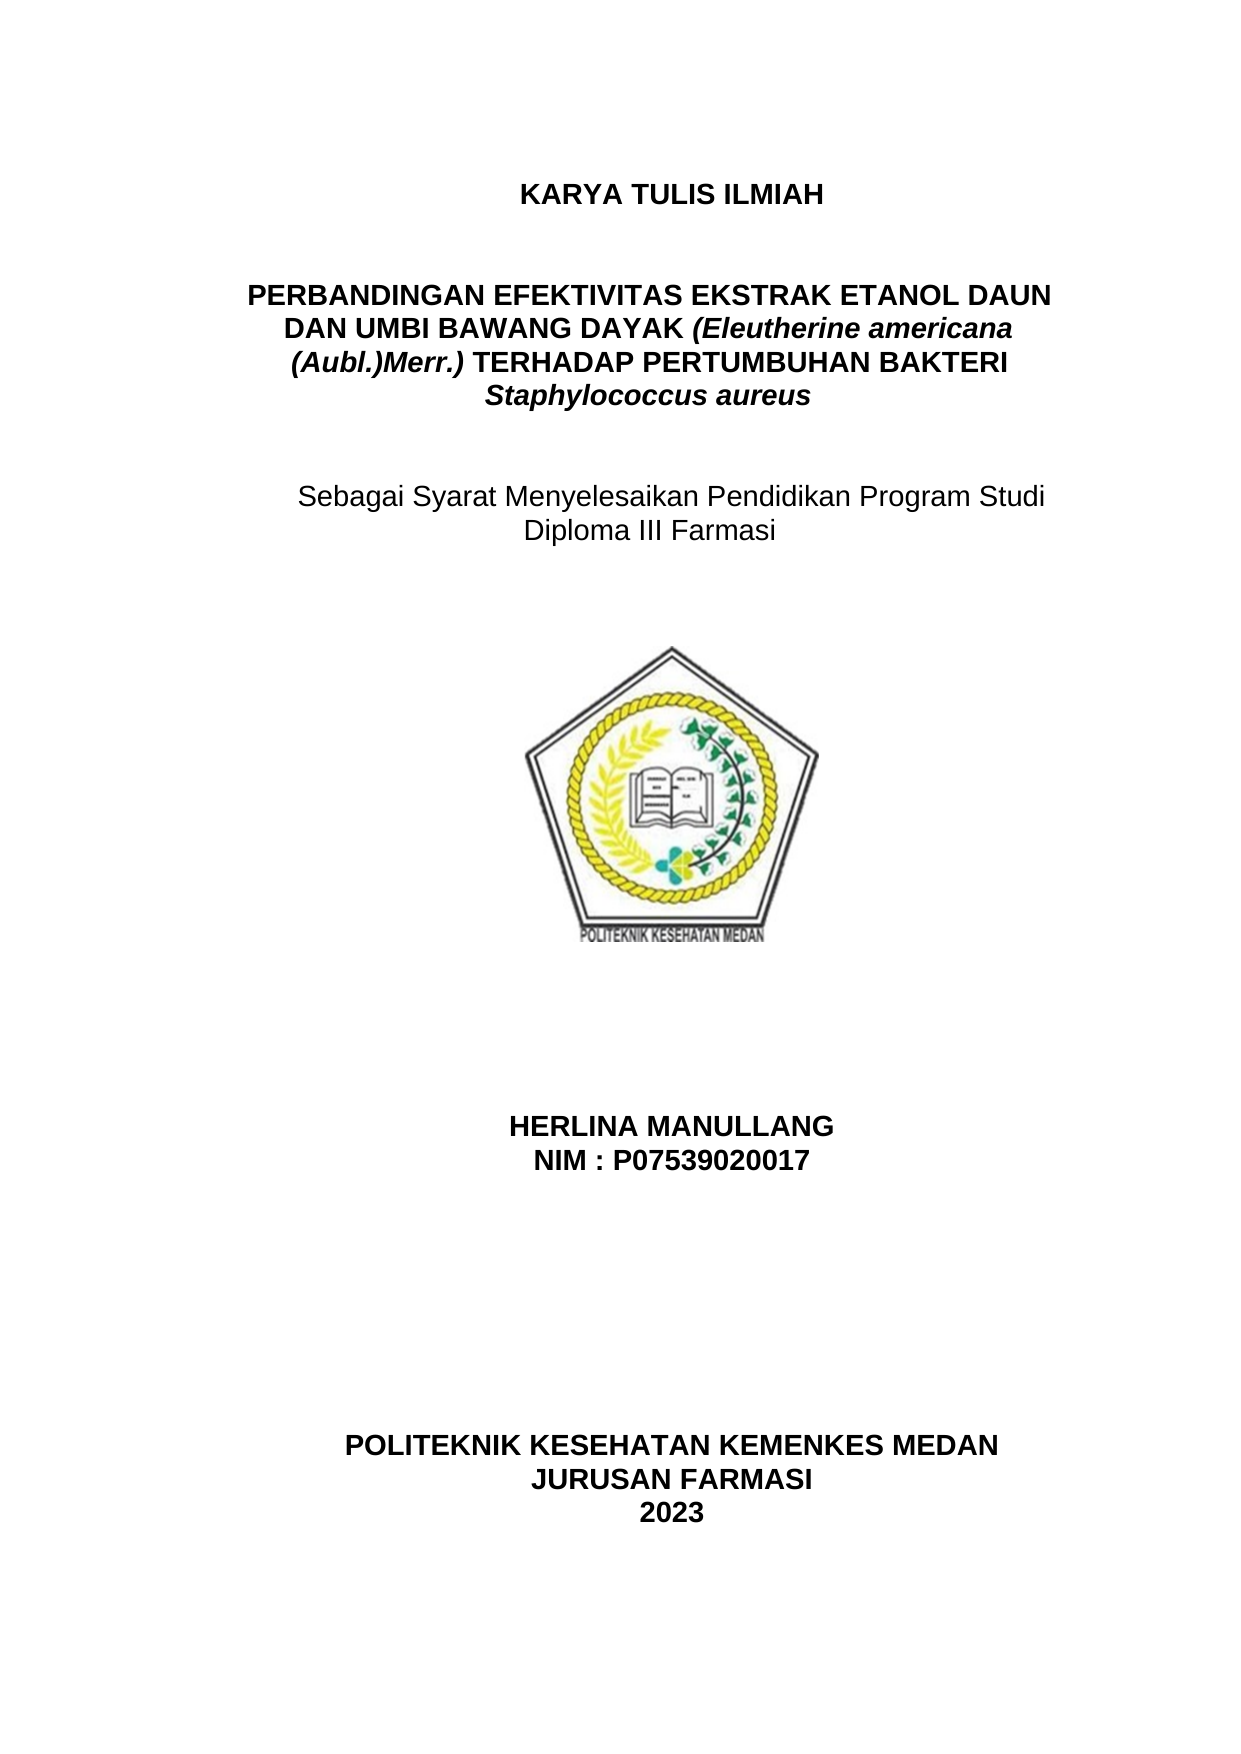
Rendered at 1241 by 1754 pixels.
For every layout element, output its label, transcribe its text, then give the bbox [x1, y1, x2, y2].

text KARYA TULIS ILMIAH [236, 177, 1063, 211]
text Sebagai Syarat Menyelesaikan Pendidikan Program Studi Diploma III Farmasi [236, 479, 1063, 546]
text 2023 [236, 1495, 1063, 1529]
picture [524, 646, 820, 942]
text PERBANDINGAN EFEKTIVITAS EKSTRAK ETANOL DAUN DAN UMBI BAWANG DAYAK (Eleutherine americana (Aubl.)Merr.) TERHADAP PERTUMBUHAN BAKTERI [236, 278, 1063, 378]
text JURUSAN FARMASI [236, 1462, 1063, 1495]
text Staphylococcus aureus [236, 378, 1063, 412]
text NIM : P07539020017 [236, 1143, 1063, 1177]
text POLITEKNIK KESEHATAN KEMENKES MEDAN [236, 1428, 1063, 1462]
text HERLINA MANULLANG [236, 1109, 1063, 1143]
